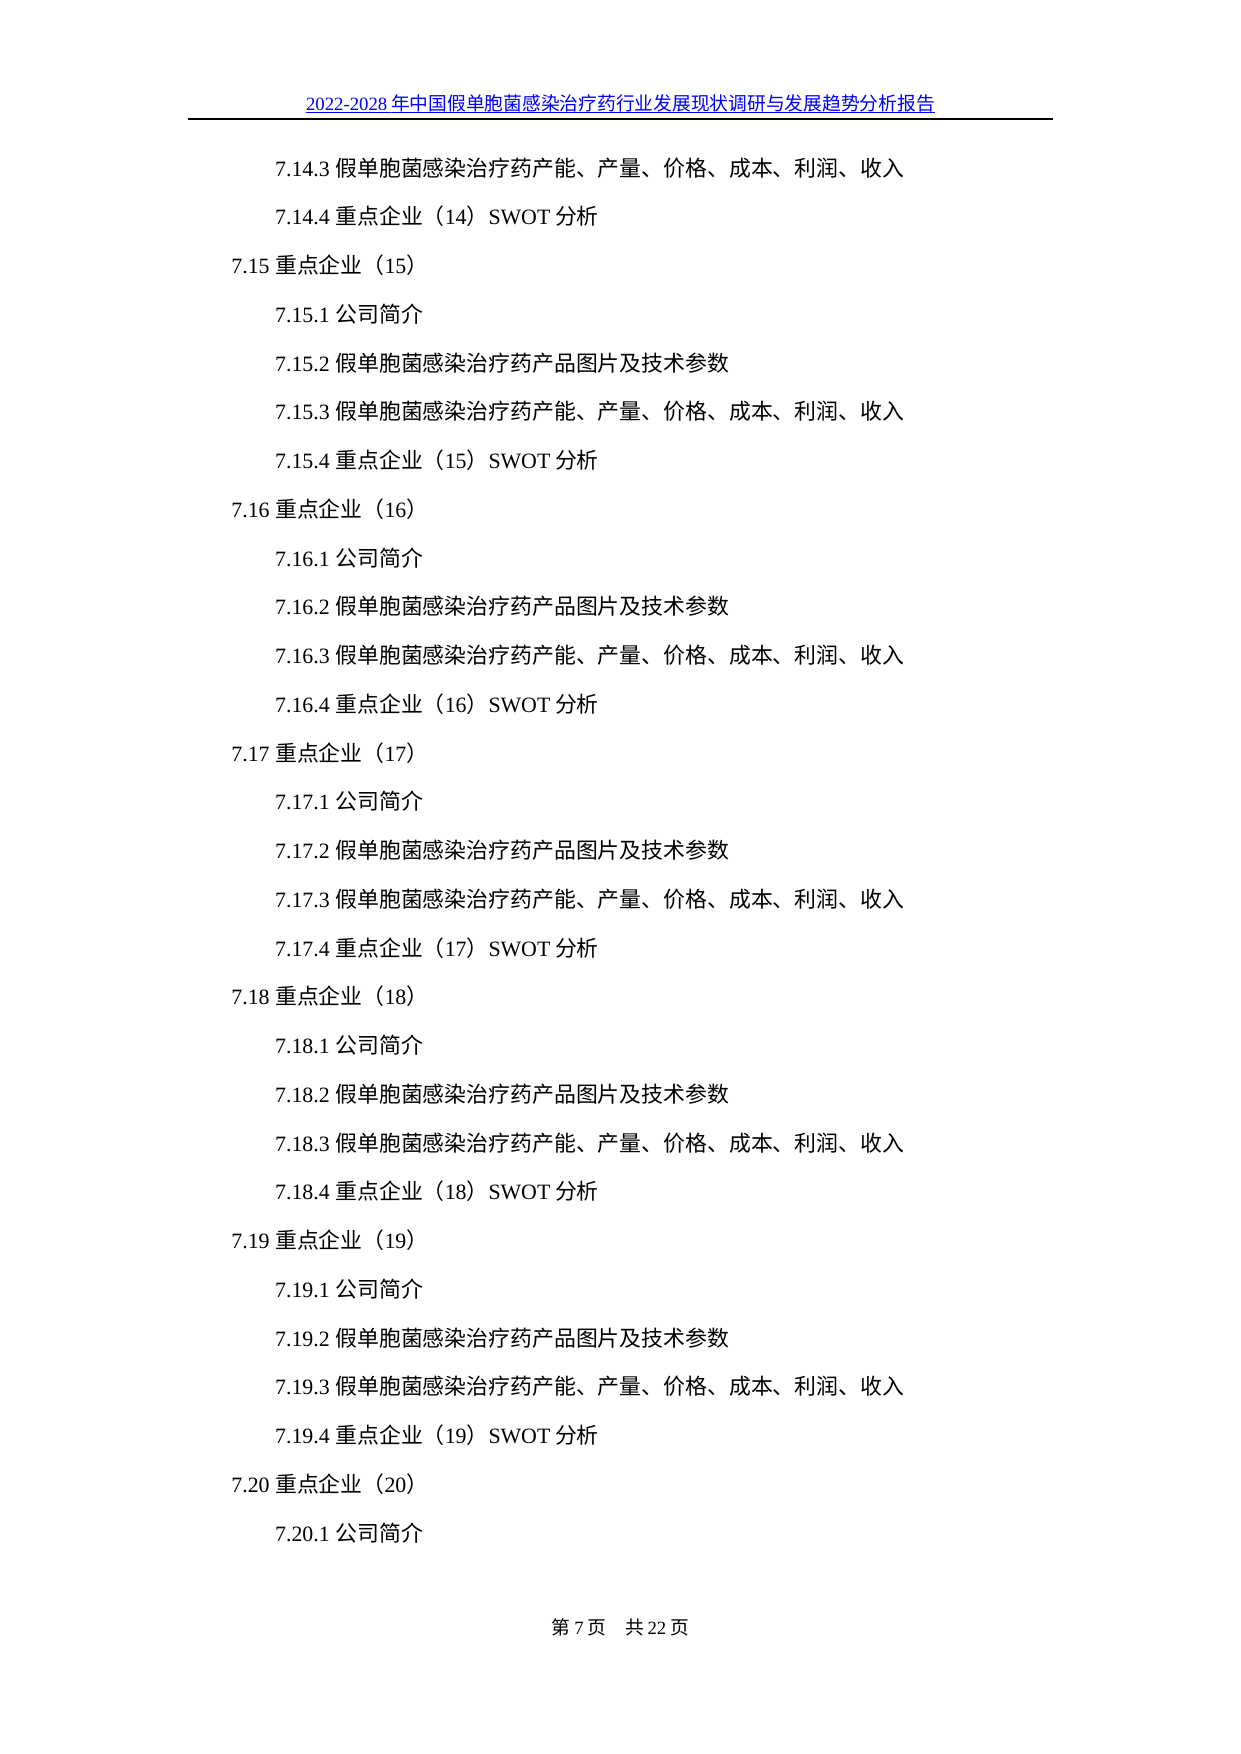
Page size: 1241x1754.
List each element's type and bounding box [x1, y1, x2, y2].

text [187, 150, 1053, 1548]
